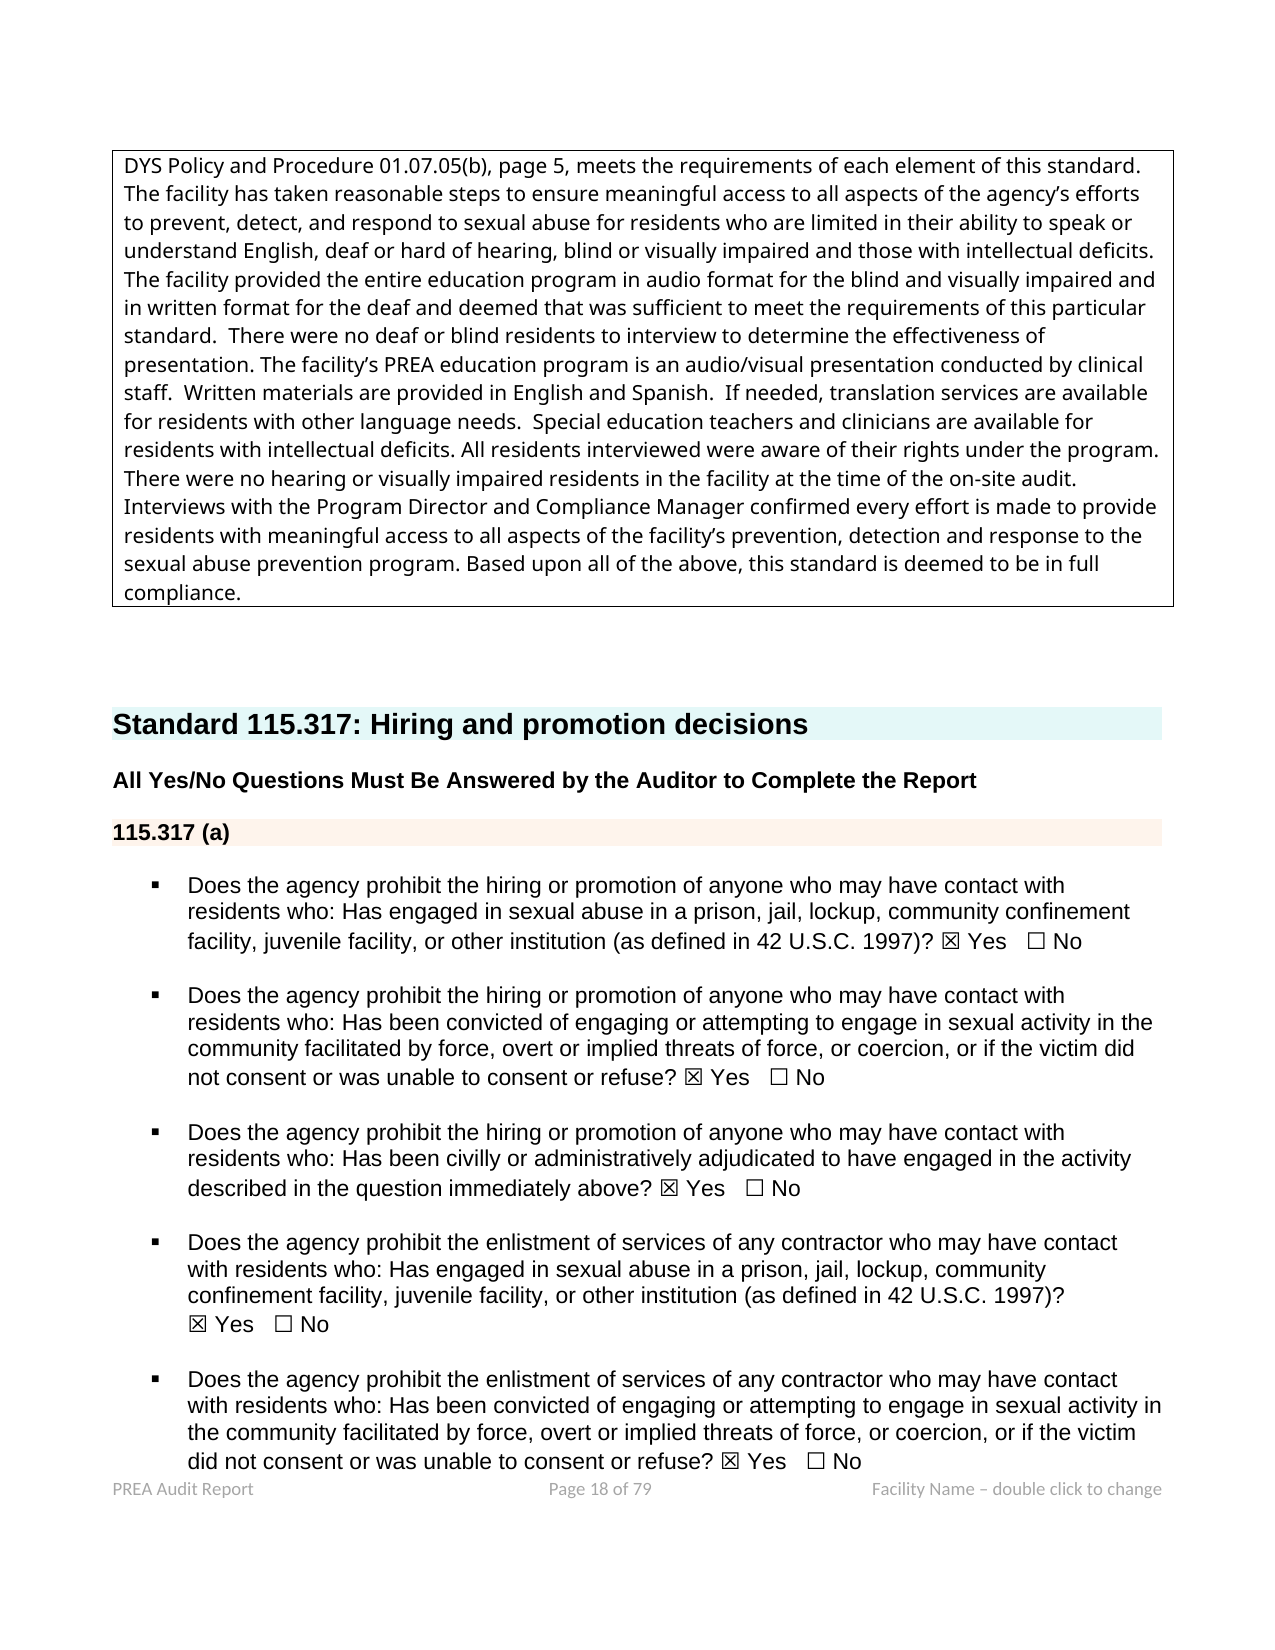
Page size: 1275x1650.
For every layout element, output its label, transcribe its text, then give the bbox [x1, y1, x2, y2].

table_header DYS Policy and Procedure 01.07.05(b), page 5, meets the requirements of each element of this standard. The facility has taken reasonable steps to ensure meaningful access to all aspects of the agency’s efforts to prevent, detect, and respond to sexual abuse for residents who are limited in their ability to speak or understand English, deaf or hard of hearing, blind or visually impaired and those with intellectual deficits. The facility provided the entire education program in audio format for the blind and visually impaired and in written format for the deaf and deemed that was sufficient to meet the requirements of this particular standard. There were no deaf or blind residents to interview to determine the effectiveness of presentation. The facility’s PREA education program is an audio/visual presentation conducted by clinical staff. Written materials are provided in English and Spanish. If needed, translation services are available for residents with other language needs. Special education teachers and clinicians are available for residents with intellectual deficits. All residents interviewed were aware of their rights under the program. There were no hearing or visually impaired residents in the facility at the time of the on-site audit. Interviews with the Program Director and Compliance Manager confirmed every effort is made to provide residents with meaningful access to all aspects of the facility’s prevention, detection and response to the sexual abuse prevention program. Based upon all of the above, this standard is deemed to be in full compliance. [113, 151, 1173, 606]
text 115.317 (a) [112, 819, 1162, 846]
list Does the agency prohibit the hiring or promotion of anyone who may have contact with residents who: Has been civilly or administratively adjudicated to have engaged in the activity described in the question immediately above? Yes No [150, 1119, 1162, 1203]
text All Yes/No Questions Must Be Answered by the Auditor to Complete the Report [112, 767, 1162, 793]
text Standard 115.317: Hiring and promotion decisions [112, 707, 1162, 740]
list Does the agency prohibit the enlistment of services of any contractor who may have contact with residents who: Has engaged in sexual abuse in a prison, jail, lockup, community confinement facility, juvenile facility, or other institution (as defined in 42 U.S.C. 1997)? Yes No [150, 1229, 1162, 1339]
list Does the agency prohibit the enlistment of services of any contractor who may have contact with residents who: Has been convicted of engaging or attempting to engage in sexual activity in the community facilitated by force, overt or implied threats of force, or coercion, or if the victim did not consent or was unable to consent or refuse? Yes No [150, 1366, 1162, 1476]
list Does the agency prohibit the hiring or promotion of anyone who may have contact with residents who: Has engaged in sexual abuse in a prison, jail, lockup, community confinement facility, juvenile facility, or other institution (as defined in 42 U.S.C. 1997)? Yes No [150, 872, 1162, 956]
list Does the agency prohibit the hiring or promotion of anyone who may have contact with residents who: Has been convicted of engaging or attempting to engage in sexual activity in the community facilitated by force, overt or implied threats of force, or coercion, or if the victim did not consent or was unable to consent or refuse? Yes No [150, 982, 1162, 1093]
